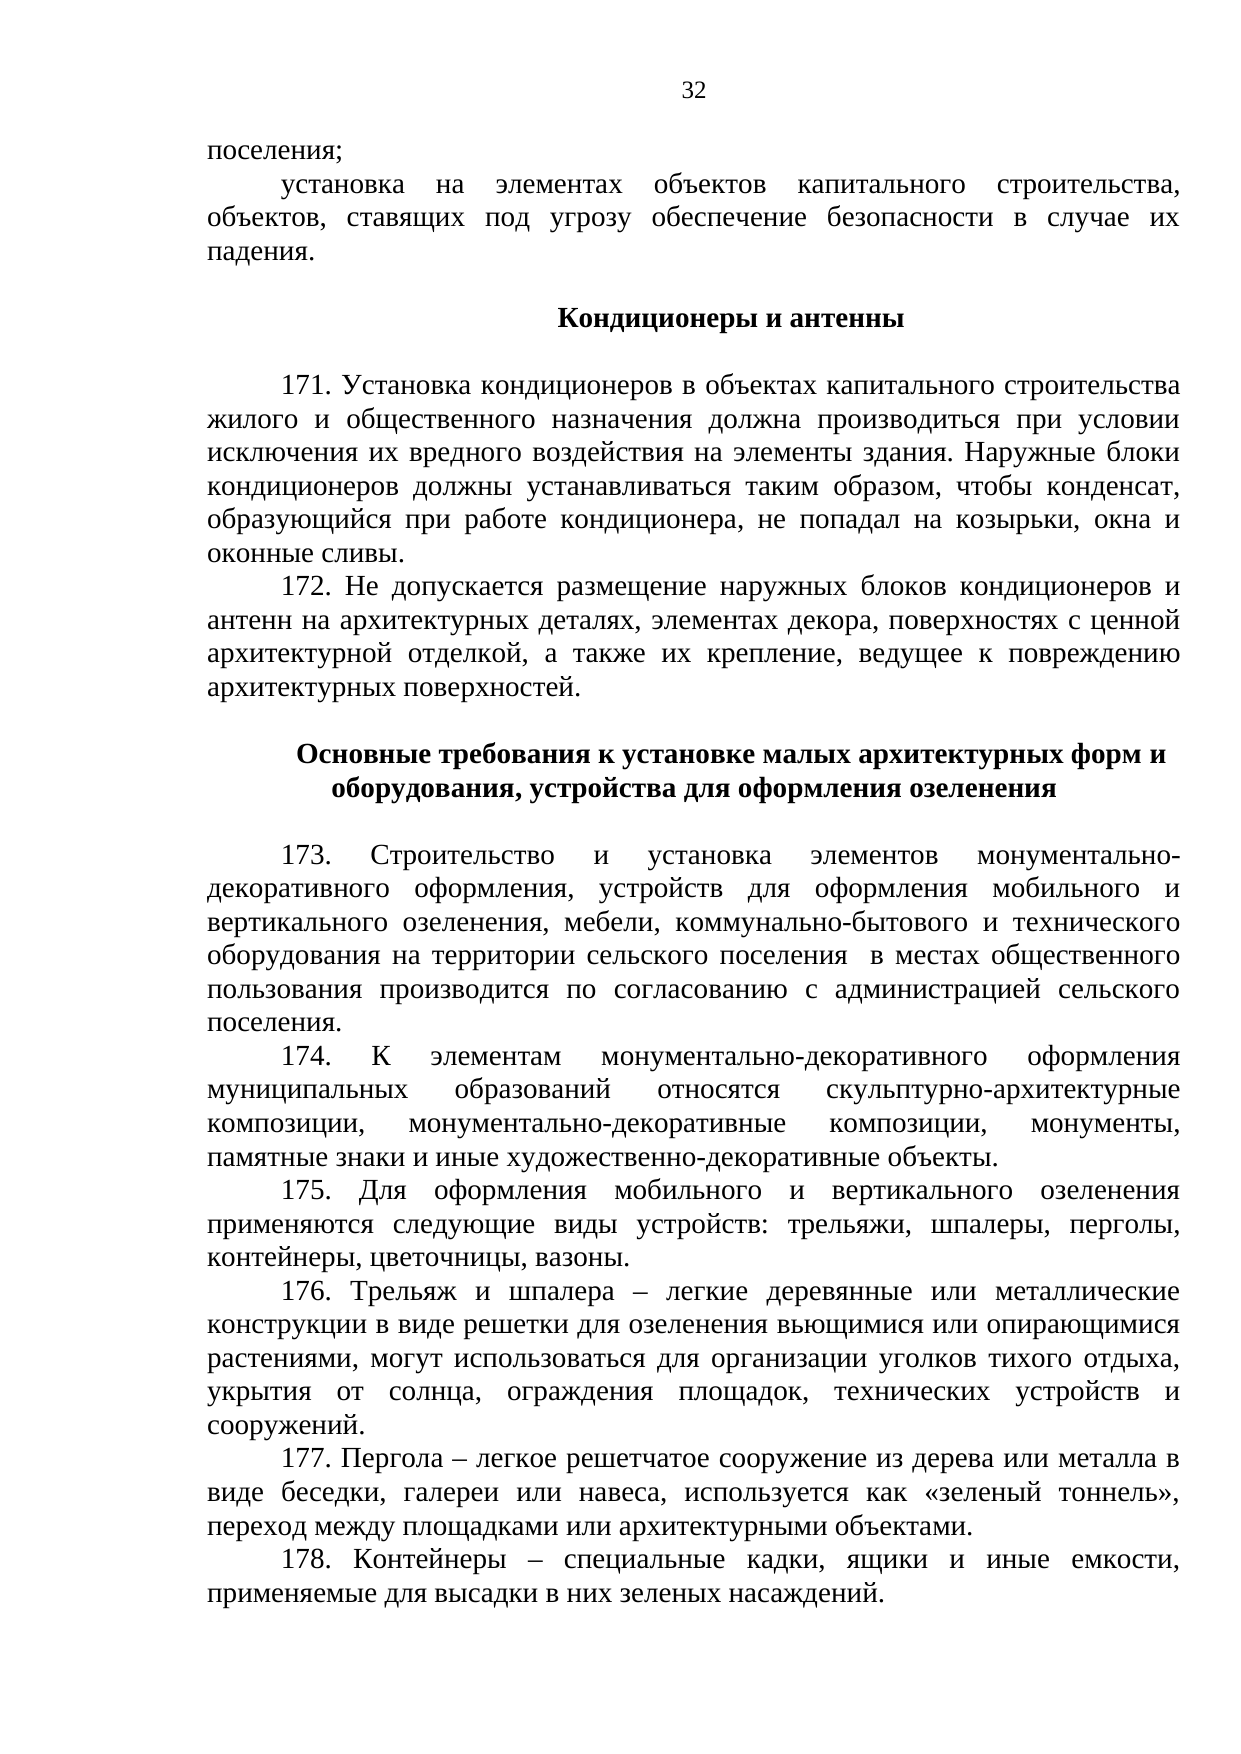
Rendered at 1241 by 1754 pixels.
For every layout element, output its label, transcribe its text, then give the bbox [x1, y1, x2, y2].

list 178. Контейнеры – специальные кадки, ящики и иные емкости, применяемые для высадки в них зеленых насаждений. [207, 1541, 1181, 1608]
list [207, 132, 1181, 166]
list 171. Установка кондиционеров в объектах капитального строительства жилого и общественного назначения должна производиться при условии исключения их вредного воздействия на элементы здания. Наружные блоки кондиционеров должны устанавливаться таким образом, чтобы конденсат, образующийся при работе кондиционера, не попадал на козырьки, окна и оконные сливы. [207, 367, 1181, 568]
text 173. Строительство и установка элементов монументально-декоративного оформления, устройств для оформления мобильного и вертикального озеленения, мебели, коммунально-бытового и технического оборудования на территории сельского поселения в местах общественного пользования производится по согласованию с администрацией сельского поселения. [207, 837, 1181, 1038]
list 177. Пергола – легкое решетчатое сооружение из дерева или металла в виде беседки, галереи или навеса, используется как «зеленый тоннель», переход между площадками или архитектурными объектами. [207, 1441, 1181, 1541]
list Кондиционеры и антенны [207, 300, 1181, 334]
list 175. Для оформления мобильного и вертикального озеленения применяются следующие виды устройств: трельяжи, шпалеры, перголы, контейнеры, цветочницы, вазоны. [207, 1172, 1181, 1273]
list 176. Трельяж и шпалера – легкие деревянные или металлические конструкции в виде решетки для озеленения вьющимися или опирающимися растениями, могут использоваться для организации уголков тихого отдыха, укрытия от солнца, ограждения площадок, технических устройств и сооружений. [207, 1273, 1181, 1441]
list Основные требования к установке малых архитектурных форм и оборудования, устройства для оформления озеленения [207, 736, 1181, 803]
list установка на элементах объектов капитального строительства, объектов, ставящих под угрозу обеспечение безопасности в случае их падения. [207, 166, 1181, 267]
list 174. К элементам монументально-декоративного оформления муниципальных образований относятся скульптурно-архитектурные композиции, монументально-декоративные композиции, монументы, памятные знаки и иные художественно-декоративные объекты. [207, 1038, 1181, 1172]
list 172. Не допускается размещение наружных блоков кондиционеров и антенн на архитектурных деталях, элементах декора, поверхностях с ценной архитектурной отделкой, а также их крепление, ведущее к повреждению архитектурных поверхностей. [207, 568, 1181, 703]
